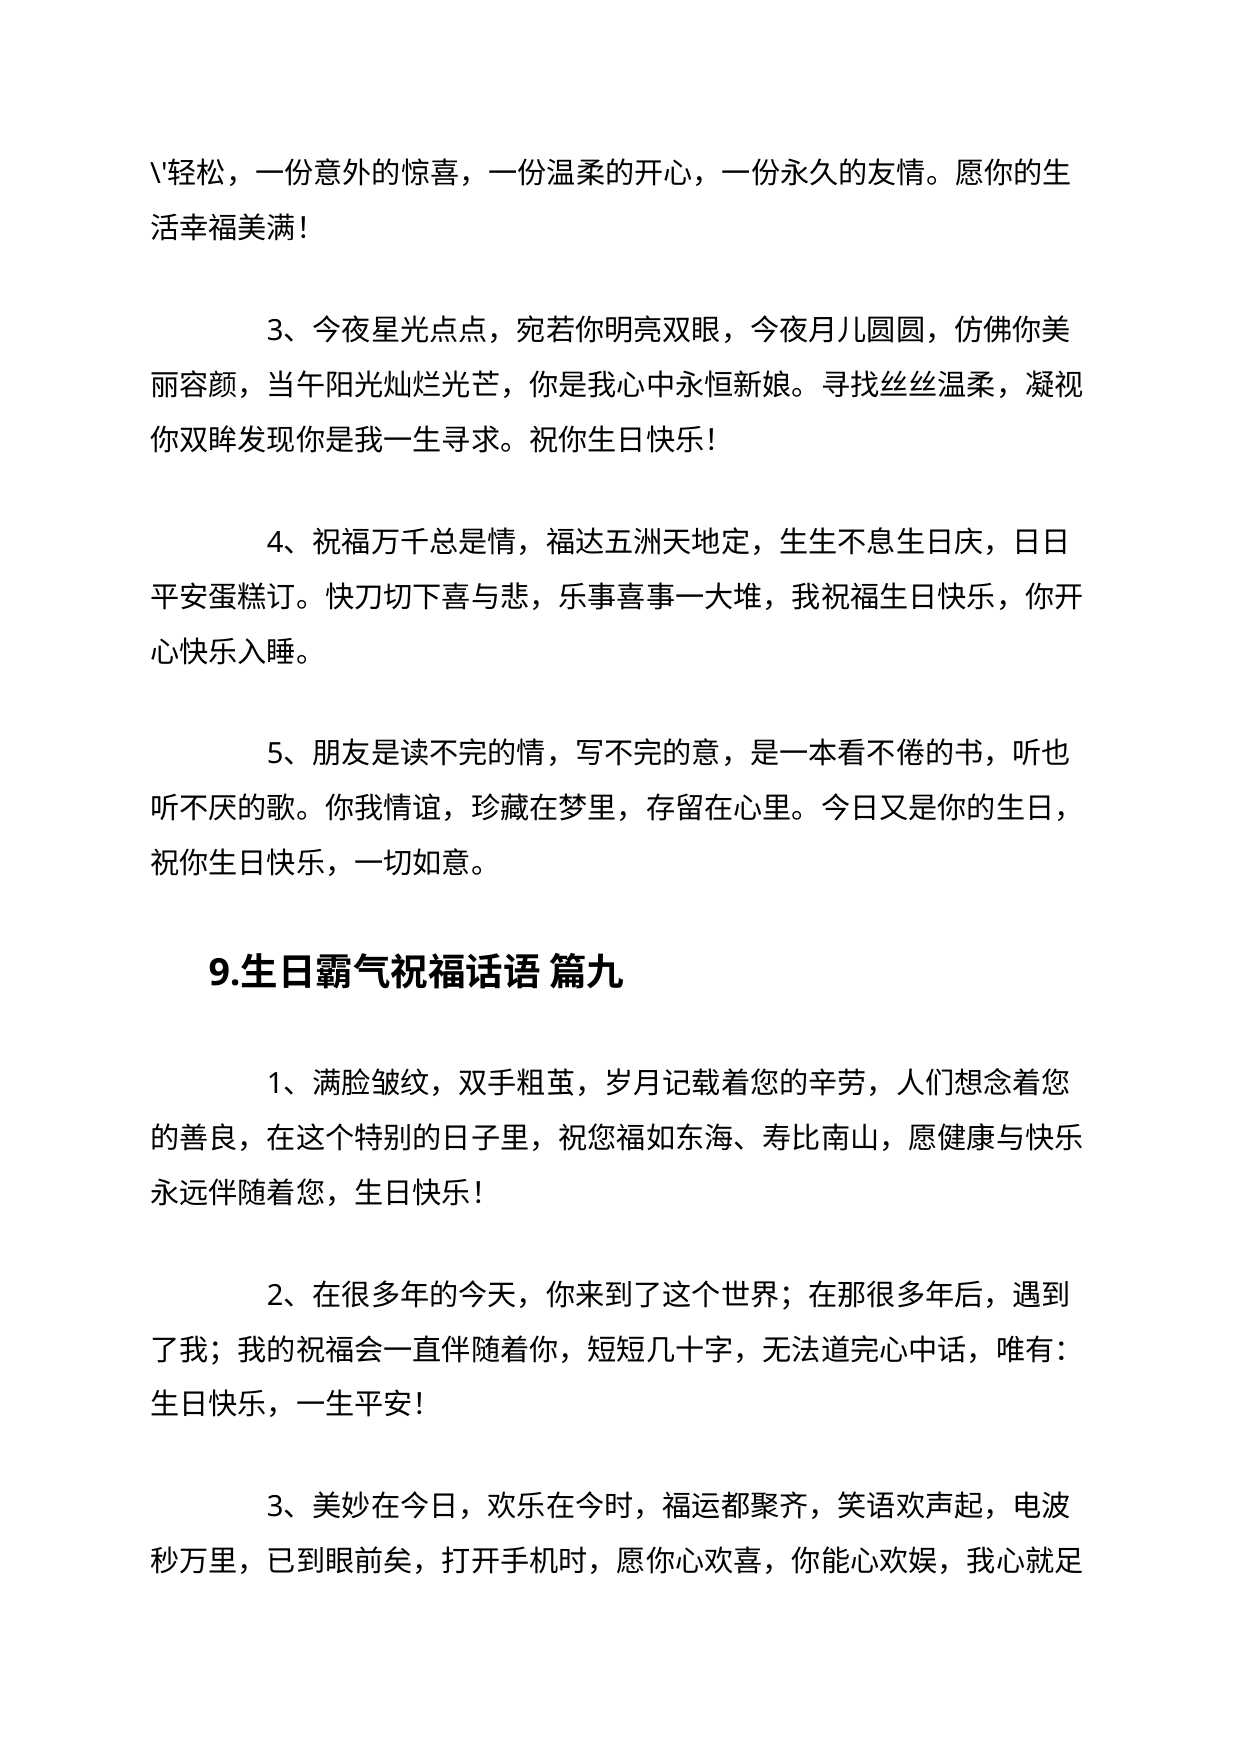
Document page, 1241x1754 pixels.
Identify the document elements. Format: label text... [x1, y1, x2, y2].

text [150, 150, 1090, 247]
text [150, 1483, 1090, 1580]
text 2、在很多年的今天，你来到了这个世界；在那很多年后，遇到了我；我的祝福会一直伴随着你，短短几十字，无法道完心中话，唯有：生日快乐，一生平安！ [150, 1271, 1090, 1423]
text 1、满脸皱纹，双手粗茧，岁月记载着您的辛劳，人们想念着您的善良，在这个特别的日子里，祝您福如东海、寿比南山，愿健康与快乐永远伴随着您，生日快乐！ [150, 1059, 1090, 1212]
text 3、今夜星光点点，宛若你明亮双眼，今夜月儿圆圆，仿佛你美丽容颜，当午阳光灿烂光芒，你是我心中永恒新娘。寻找丝丝温柔，凝视你双眸发现你是我一生寻求。祝你生日快乐！ [150, 307, 1090, 459]
text 5、朋友是读不完的情，写不完的意，是一本看不倦的书，听也听不厌的歌。你我情谊，珍藏在梦里，存留在心里。今日又是你的生日，祝你生日快乐，一切如意。 [150, 730, 1090, 882]
text 4、祝福万千总是情，福达五洲天地定，生生不息生日庆，日日平安蛋糕订。快刀切下喜与悲，乐事喜事一大堆，我祝福生日快乐，你开心快乐入睡。 [150, 518, 1090, 671]
text 9.生日霸气祝福话语 篇九 [150, 942, 1090, 996]
